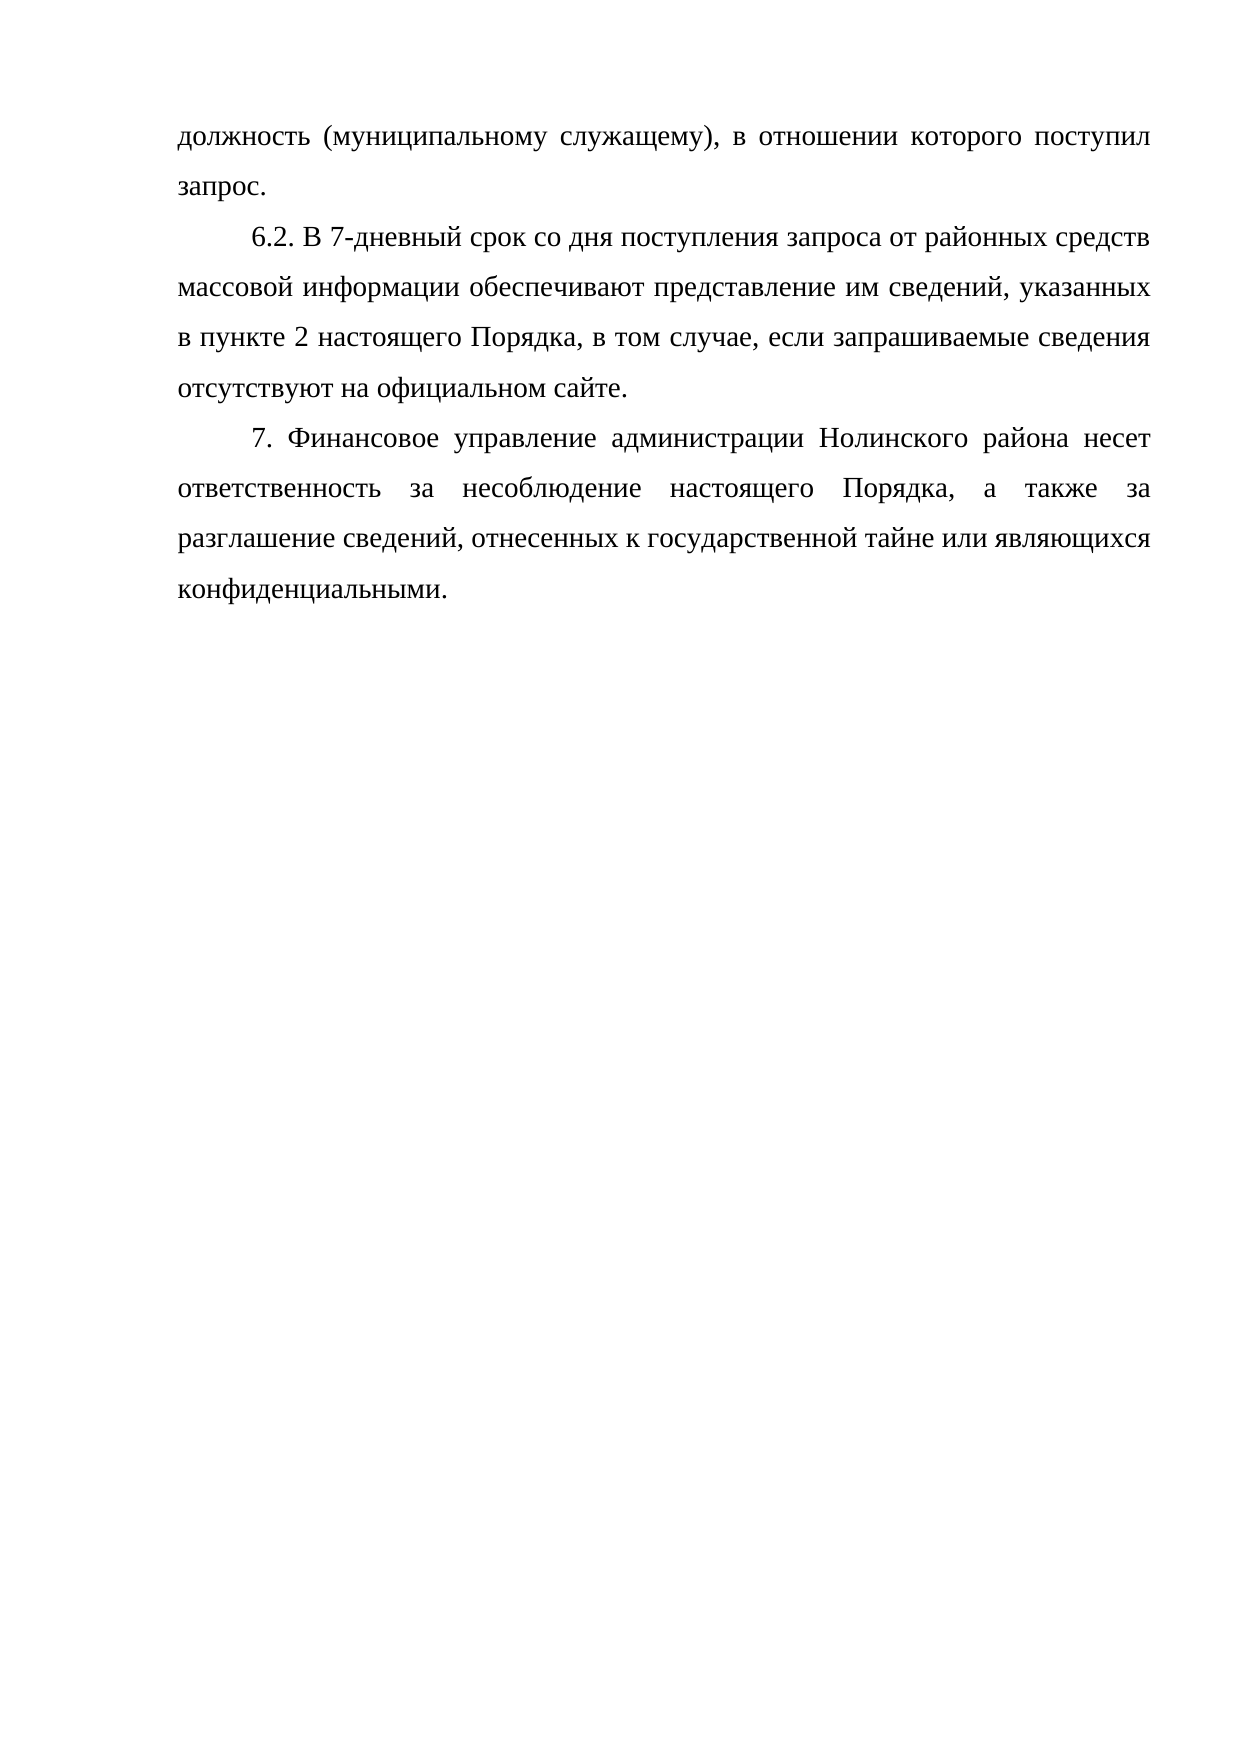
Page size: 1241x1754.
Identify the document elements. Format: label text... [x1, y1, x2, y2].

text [177, 118, 1152, 202]
text 7. Финансовое управление администрации Нолинского района несет ответственность за несоблюдение настоящего Порядка, а также за разглашение сведений, отнесенных к государственной тайне или являющихся конфиденциальными. [177, 420, 1152, 604]
text 6.2. В 7-дневный срок со дня поступления запроса от районных средств массовой информации обеспечивают представление им сведений, указанных в пункте 2 настоящего Порядка, в том случае, если запрашиваемые сведения отсутствуют на официальном сайте. [177, 219, 1152, 403]
